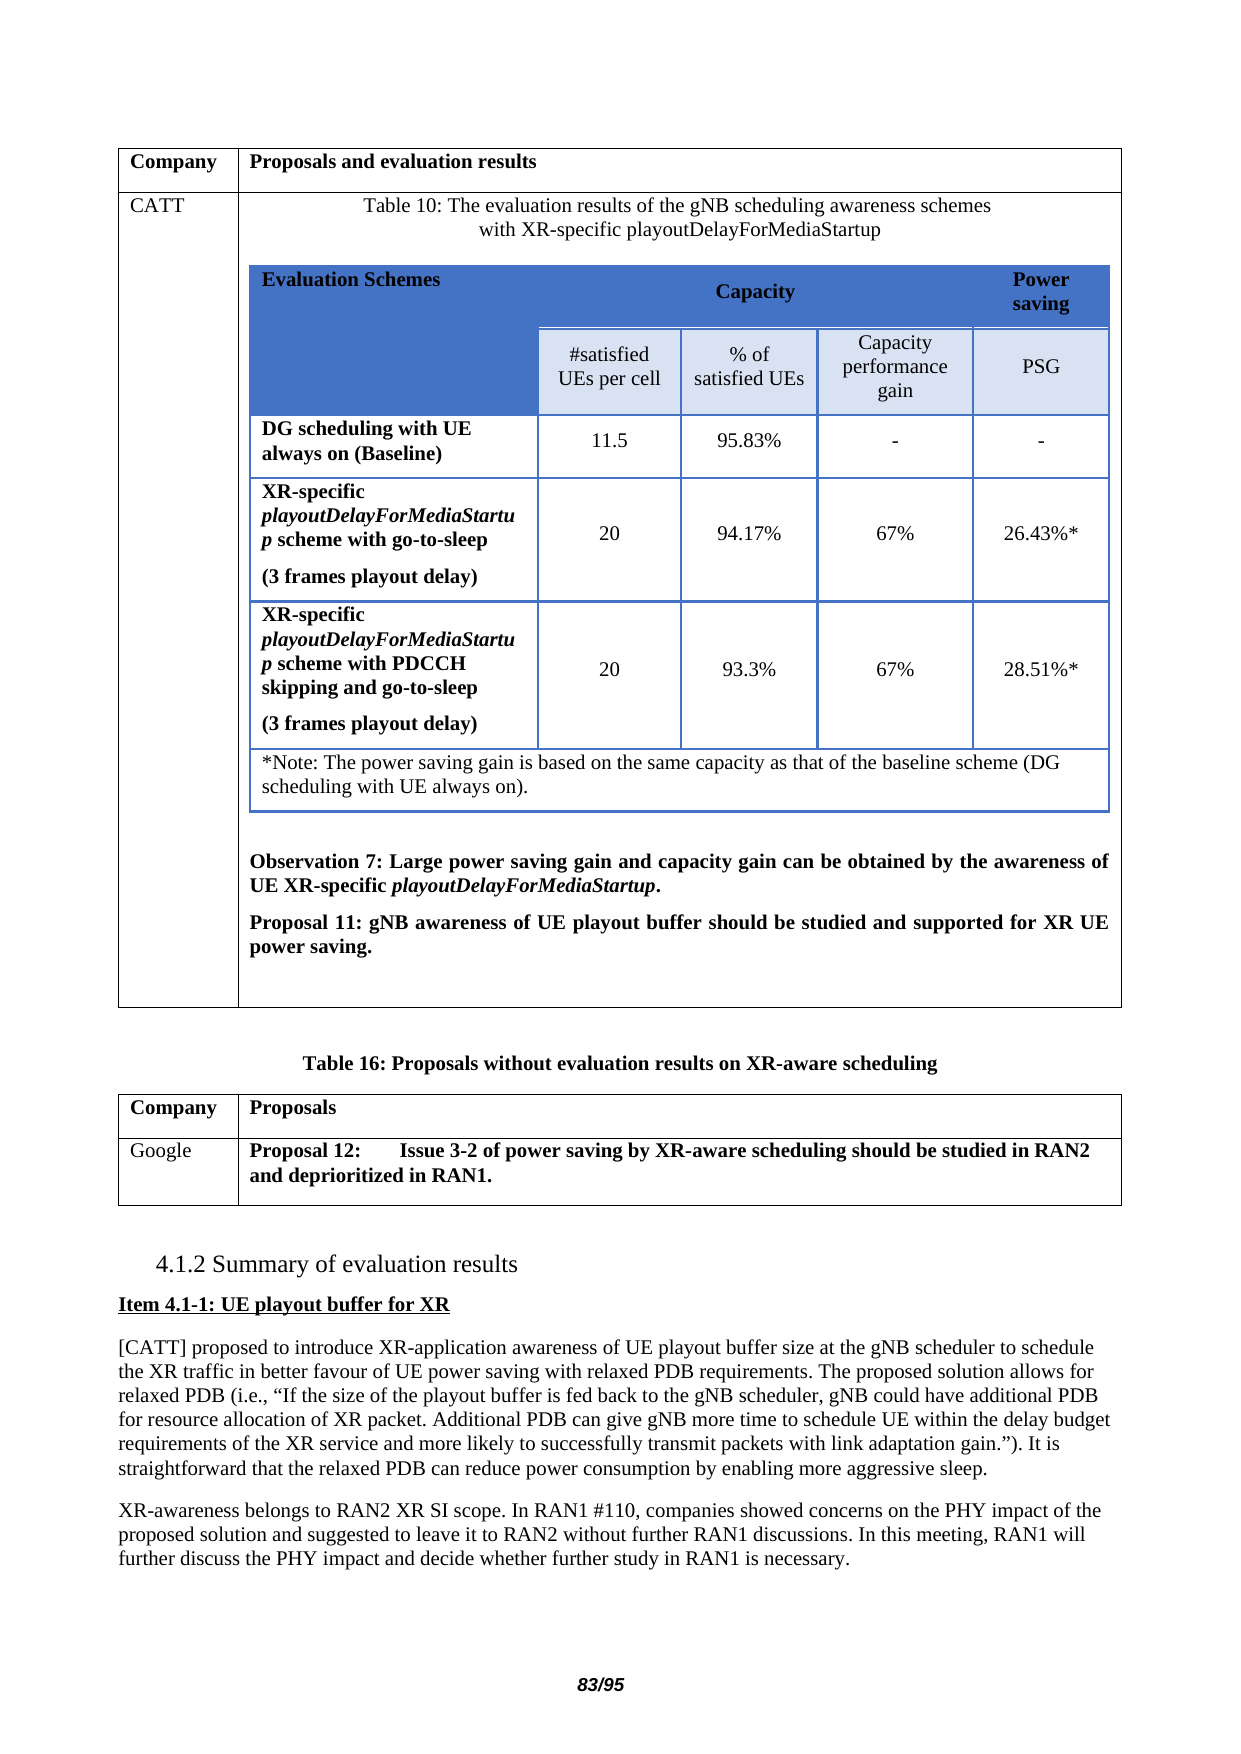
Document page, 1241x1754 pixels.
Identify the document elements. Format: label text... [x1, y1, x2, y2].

table_cell CATT [119, 193, 238, 1007]
table_header Proposals [239, 1095, 1121, 1137]
text [CATT] proposed to introduce XR-application awareness of UE playout buffer size at the gNB scheduler to schedule the XR traffic in better favour of UE power saving with relaxed PDB requirements. The proposed solution allows for relaxed PDB (i.e., “If the size of the playout buffer is fed back to the gNB scheduler, gNB could have additional PDB for resource allocation of XR packet. Additional PDB can give gNB more time to schedule UE within the delay budget requirements of the XR service and more likely to successfully transmit packets with link adaptation gain.”). It is straightforward that the relaxed PDB can reduce power consumption by enabling more aggressive sleep. [118, 1335, 1122, 1479]
text XR-awareness belongs to RAN2 XR SI scope. In RAN1 #110, companies showed concerns on the PHY impact of the proposed solution and suggested to leave it to RAN2 without further RAN1 discussions. In this meeting, RAN1 will further discuss the PHY impact and decide whether further study in RAN1 is necessary. [118, 1498, 1122, 1570]
subtitle 4.1.2 Summary of evaluation results [118, 1249, 1122, 1278]
text Table 16: Proposals without evaluation results on XR-aware scheduling [118, 1051, 1122, 1075]
text Item 4.1-1: UE playout buffer for XR [118, 1292, 1122, 1316]
table_header Company [119, 149, 238, 192]
table_cell Table 10: The evaluation results of the gNB scheduling awareness schemes with XR-specific playoutDelayForMediaStartup Observation 7: Large power saving gain and capacity gain can be obtained by the awareness of UE XR-specific playoutDelayForMediaStartup. Proposal 11: gNB awareness of UE playout buffer should be studied and supported for XR UE power saving. [239, 193, 1121, 1007]
table_header Proposals and evaluation results [239, 149, 1121, 192]
table_header Company [119, 1095, 238, 1137]
table_cell Google [119, 1139, 238, 1205]
table_cell Proposal 12: Issue 3-2 of power saving by XR-aware scheduling should be studied in RAN2 and deprioritized in RAN1. [239, 1139, 1121, 1205]
